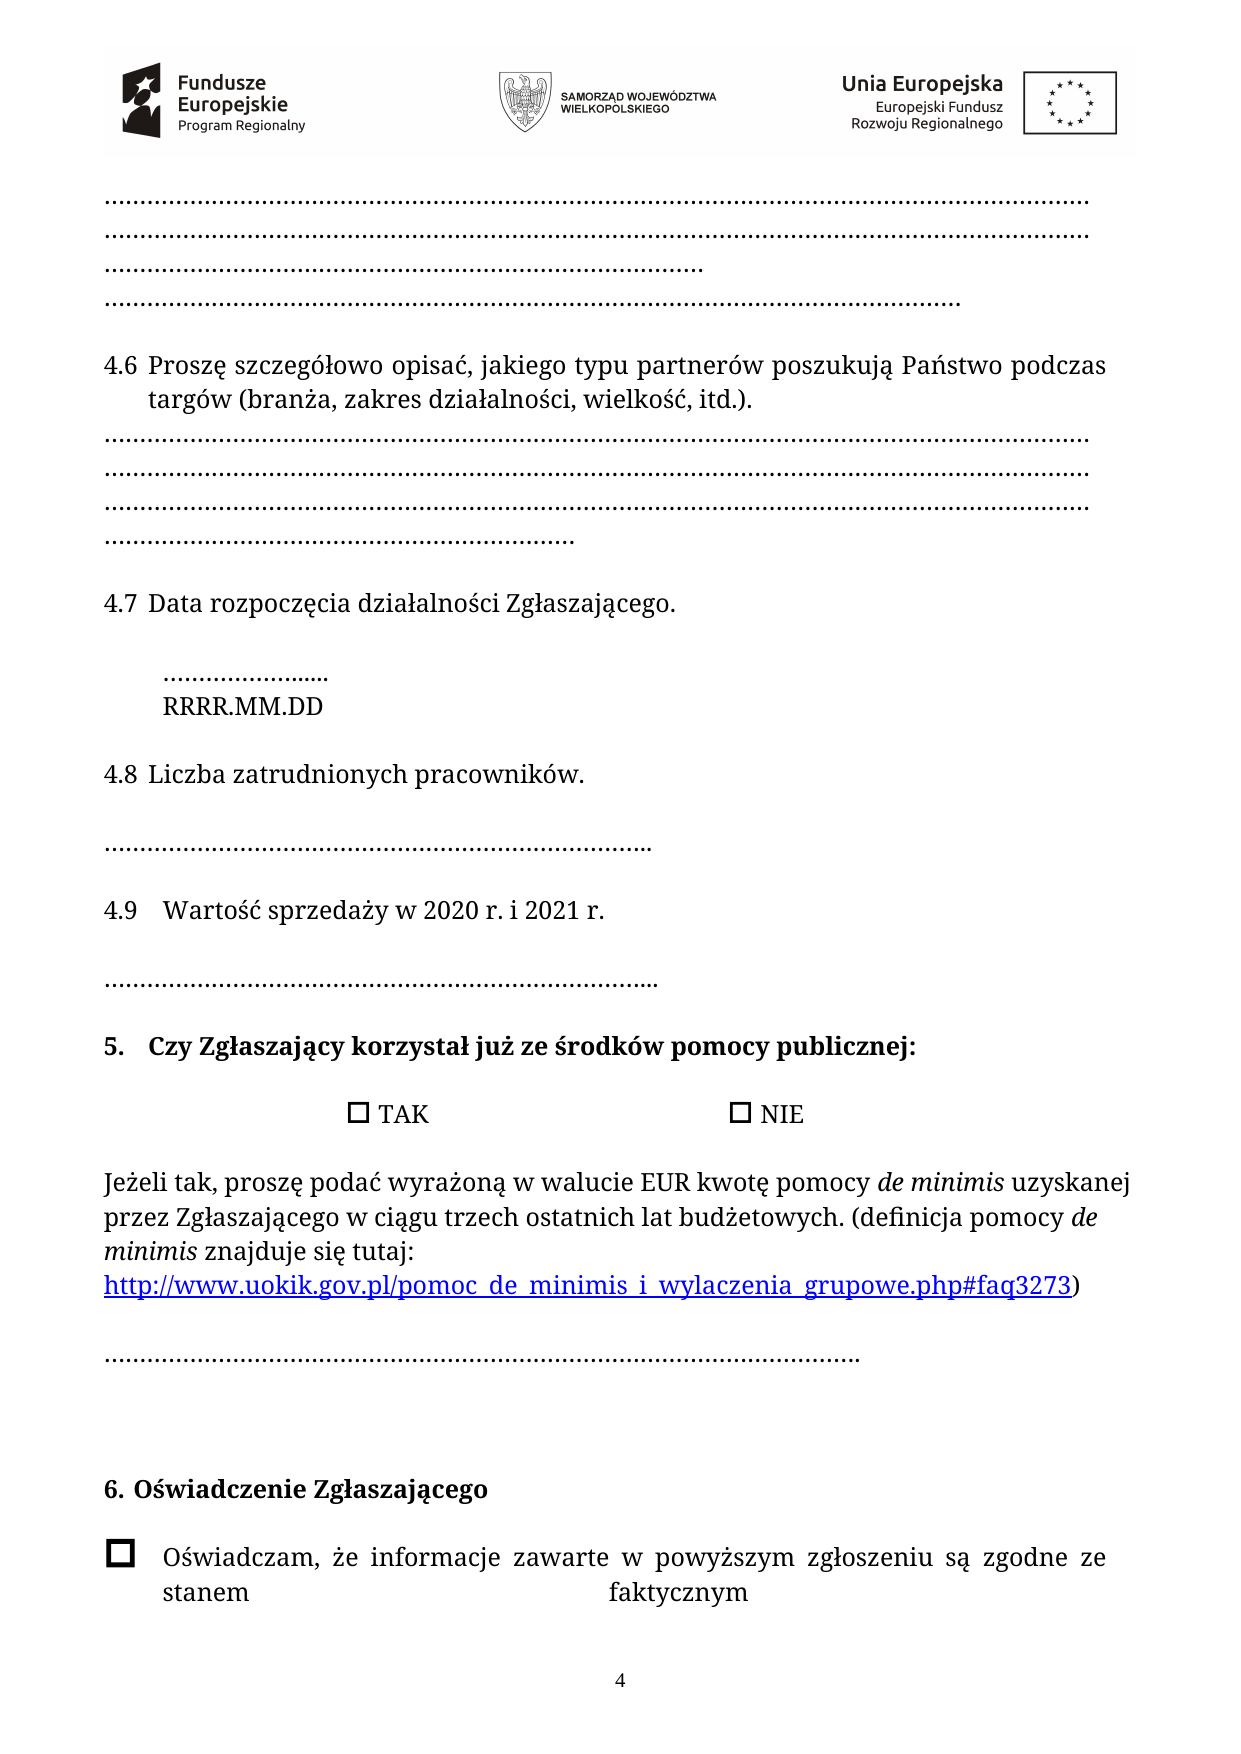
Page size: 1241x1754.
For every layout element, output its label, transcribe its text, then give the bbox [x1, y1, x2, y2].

text 4.7 Data rozpoczęcia działalności Zgłaszającego. [103, 586, 1107, 620]
text ……………………………………………………………………………………………. [103, 1335, 1107, 1369]
text ………………………………………………………………….. [103, 824, 1107, 858]
text Jeżeli tak, proszę podać wyrażoną w walucie EUR kwotę pomocy de minimis uzyskanej przez Zgłaszającego w ciągu trzech ostatnich lat budżetowych. (definicja pomocy de minimis znajduje się tutaj: http://www.uokik.gov.pl/pomoc_de_minimis_i_wylaczenia_grupowe.php#faq3273) [103, 1165, 1137, 1301]
picture [103, 44, 1137, 157]
list Czy Zgłaszający korzystał już ze środków pomocy publicznej: [103, 1029, 1107, 1063]
text 4.6 Proszę szczegółowo opisać, jakiego typu partnerów poszukują Państwo podczas targów (branża, zakres działalności, wielkość, itd.). [103, 348, 1107, 416]
list Oświadczenie Zgłaszającego [103, 1472, 1107, 1506]
text TAK NIE [178, 1097, 1107, 1131]
text ………………………………………………………………………………………………………… [103, 279, 1107, 313]
text ……………………………………………………………………………………………………………………………………………………………………………………………………………………………………………………………………………………………………………………………… [103, 177, 1107, 279]
text RRRR.MM.DD [162, 688, 1107, 722]
text 4.8 Liczba zatrudnionych pracowników. [103, 756, 1107, 790]
text 4.9 Wartość sprzedaży w 2020 r. i 2021 r. [103, 893, 1107, 927]
text …………………………………………………………………... [103, 961, 1107, 995]
text ………………...... [162, 654, 1107, 688]
